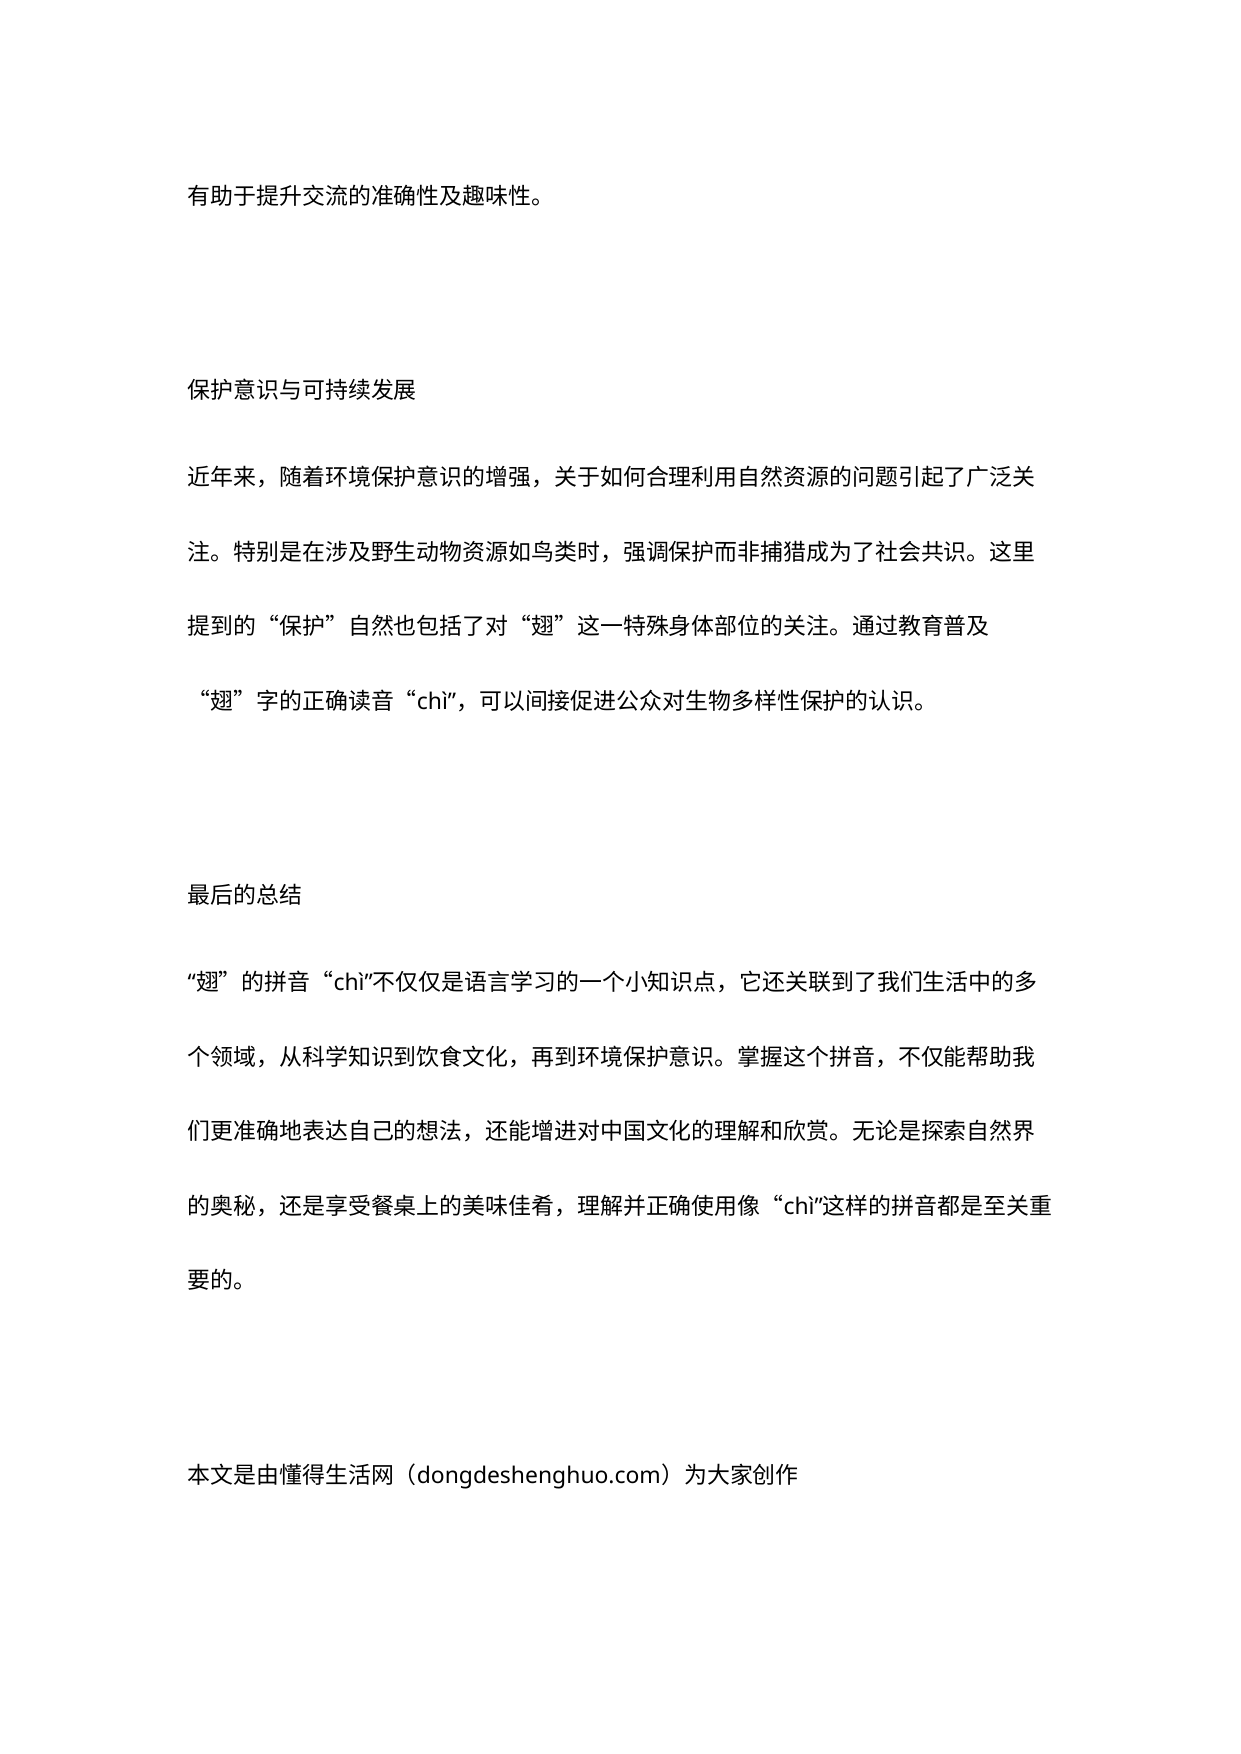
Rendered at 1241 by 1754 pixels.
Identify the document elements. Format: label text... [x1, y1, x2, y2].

text 本文是由懂得生活网（dongdeshenghuo.com）为大家创作 [187, 1441, 1053, 1506]
text “翅”的拼音“chì”不仅仅是语言学习的一个小知识点，它还关联到了我们生活中的多个领域，从科学知识到饮食文化，再到环境保护意识。掌握这个拼音，不仅能帮助我们更准确地表达自己的想法，还能增进对中国文化的理解和欣赏。无论是探索自然界的奥秘，还是享受餐桌上的美味佳肴，理解并正确使用像“chì”这样的拼音都是至关重要的。 [187, 948, 1053, 1312]
text 保护意识与可持续发展 [187, 356, 1053, 421]
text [187, 162, 1053, 227]
text 近年来，随着环境保护意识的增强，关于如何合理利用自然资源的问题引起了广泛关注。特别是在涉及野生动物资源如鸟类时，强调保护而非捕猎成为了社会共识。这里提到的“保护”自然也包括了对“翅”这一特殊身体部位的关注。通过教育普及“翅”字的正确读音“chì”，可以间接促进公众对生物多样性保护的认识。 [187, 443, 1053, 732]
text 最后的总结 [187, 861, 1053, 926]
